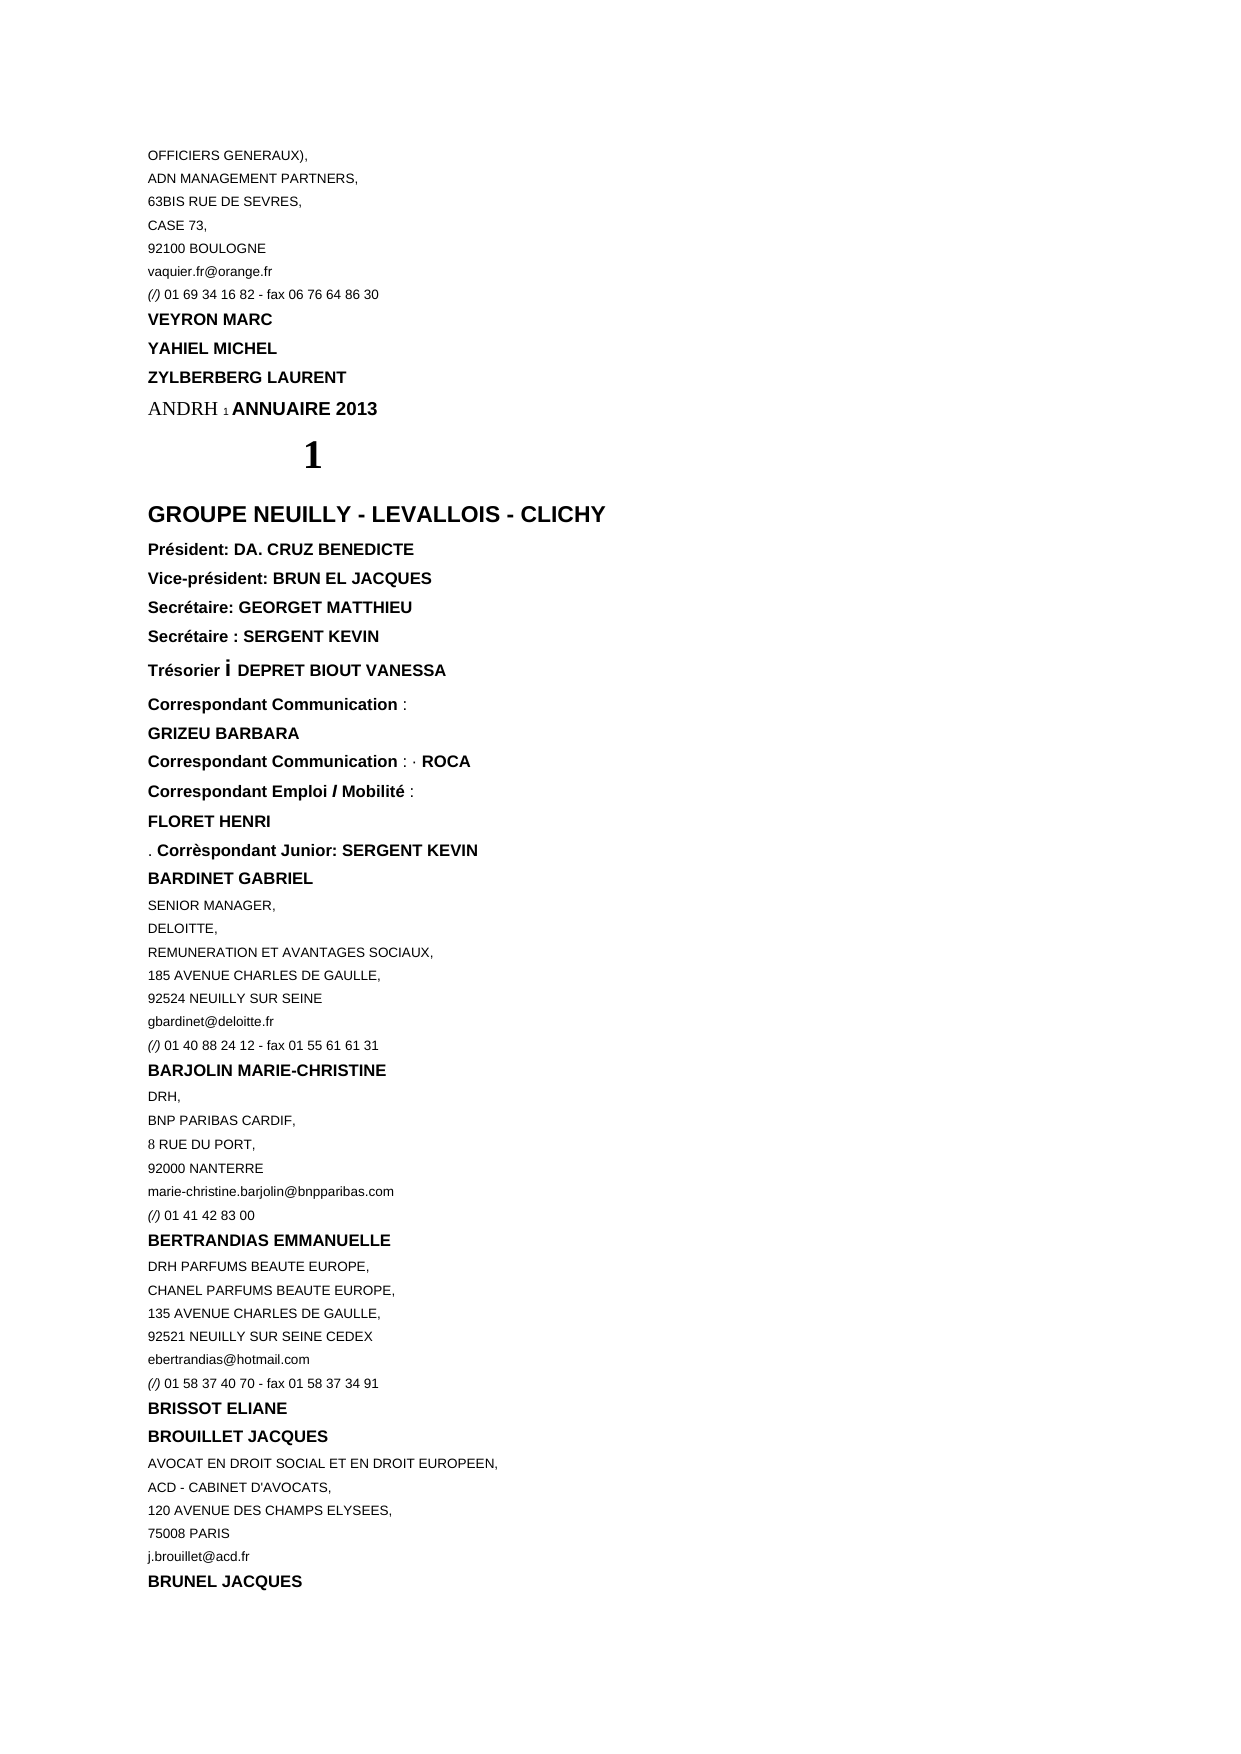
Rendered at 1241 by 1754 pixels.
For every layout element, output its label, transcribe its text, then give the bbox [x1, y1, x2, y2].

text DRH, [148, 1089, 1093, 1105]
text 185 AVENUE CHARLES DE GAULLE, [148, 967, 1093, 983]
text 92000 NANTERRE [148, 1161, 1093, 1176]
text ADN MANAGEMENT PARTNERS, [148, 171, 1093, 186]
text BRISSOT ELIANE [148, 1398, 1093, 1418]
text CHANEL PARFUMS BEAUTE EUROPE, [148, 1282, 1093, 1298]
text 63BIS RUE DE SEVRES, [148, 194, 1093, 209]
text (/) 01 41 42 83 00 [148, 1207, 1093, 1223]
text Vice-président: BRUN EL JACQUES [148, 569, 1093, 588]
text BARDINET GABRIEL [148, 869, 1093, 888]
text YAHIEL MICHEL [148, 339, 1093, 358]
text GROUPE NEUILLY - LEVALLOIS - CLICHY [148, 501, 1093, 527]
text BRUNEL JACQUES [148, 1572, 1093, 1591]
text Groupes locaux 1 [148, 431, 1093, 477]
text 75008 PARIS [148, 1526, 1093, 1541]
text 92524 NEUILLY SUR SEINE [148, 991, 1093, 1006]
text Secrétaire : SERGENT KEVIN [148, 626, 1093, 646]
text vaquier.fr@orange.fr [148, 264, 1093, 279]
text (/) 01 69 34 16 82 - fax 06 76 64 86 30 [148, 287, 1093, 302]
text Correspondant Communication : [148, 695, 1093, 714]
text 120 AVENUE DES CHAMPS ELYSEES, [148, 1502, 1093, 1518]
text (/) 01 40 88 24 12 - fax 01 55 61 61 31 [148, 1037, 1093, 1053]
text ACD - CABINET D'AVOCATS, [148, 1479, 1093, 1495]
text Président: DA. CRUZ BENEDICTE [148, 540, 1093, 559]
text ANDRH 1 ANNUAIRE 2013 [148, 396, 1093, 419]
text DRH PARFUMS BEAUTE EUROPE, [148, 1259, 1093, 1275]
text marie-christine.barjolin@bnpparibas.com [148, 1184, 1093, 1199]
text CASE 73, [148, 217, 1093, 233]
text ZYLBERBERG LAURENT [148, 368, 1093, 387]
text Correspondant Communication : · ROCA [148, 752, 1093, 771]
text GRIZEU BARBARA [148, 723, 1093, 743]
text VEYRON MARC [148, 310, 1093, 329]
text AVOCAT EN DROIT SOCIAL ET EN DROIT EUROPEEN, [148, 1456, 1093, 1472]
text BROUILLET JACQUES [148, 1427, 1093, 1446]
text (/) 01 58 37 40 70 - fax 01 58 37 34 91 [148, 1375, 1093, 1391]
text 135 AVENUE CHARLES DE GAULLE, [148, 1306, 1093, 1321]
text Secrétaire: GEORGET MATTHIEU [148, 598, 1093, 617]
text OFFICIERS GENERAUX), [148, 148, 1093, 163]
text j.brouillet@acd.fr [148, 1549, 1093, 1564]
text FLORET HENRI [148, 812, 1093, 831]
text BARJOLIN MARIE-CHRISTINE [148, 1060, 1093, 1079]
text 8 RUE DU PORT, [148, 1136, 1093, 1152]
text Correspondant Emploi I Mobilité : [148, 781, 1093, 801]
text gbardinet@deloitte.fr [148, 1014, 1093, 1029]
text Trésorier i DEPRET BIOUT VANESSA [148, 655, 1093, 682]
text 92100 BOULOGNE [148, 241, 1093, 256]
text SENIOR MANAGER, [148, 898, 1093, 913]
text REMUNERATION ET AVANTAGES SOCIAUX, [148, 944, 1093, 960]
text BNP PARIBAS CARDIF, [148, 1112, 1093, 1128]
text 92521 NEUILLY SUR SEINE CEDEX [148, 1329, 1093, 1344]
text DELOITTE, [148, 921, 1093, 937]
text . Corrèspondant Junior: SERGENT KEVIN [148, 840, 1093, 859]
text BERTRANDIAS EMMANUELLE [148, 1230, 1093, 1249]
text ebertrandias@hotmail.com [148, 1352, 1093, 1368]
